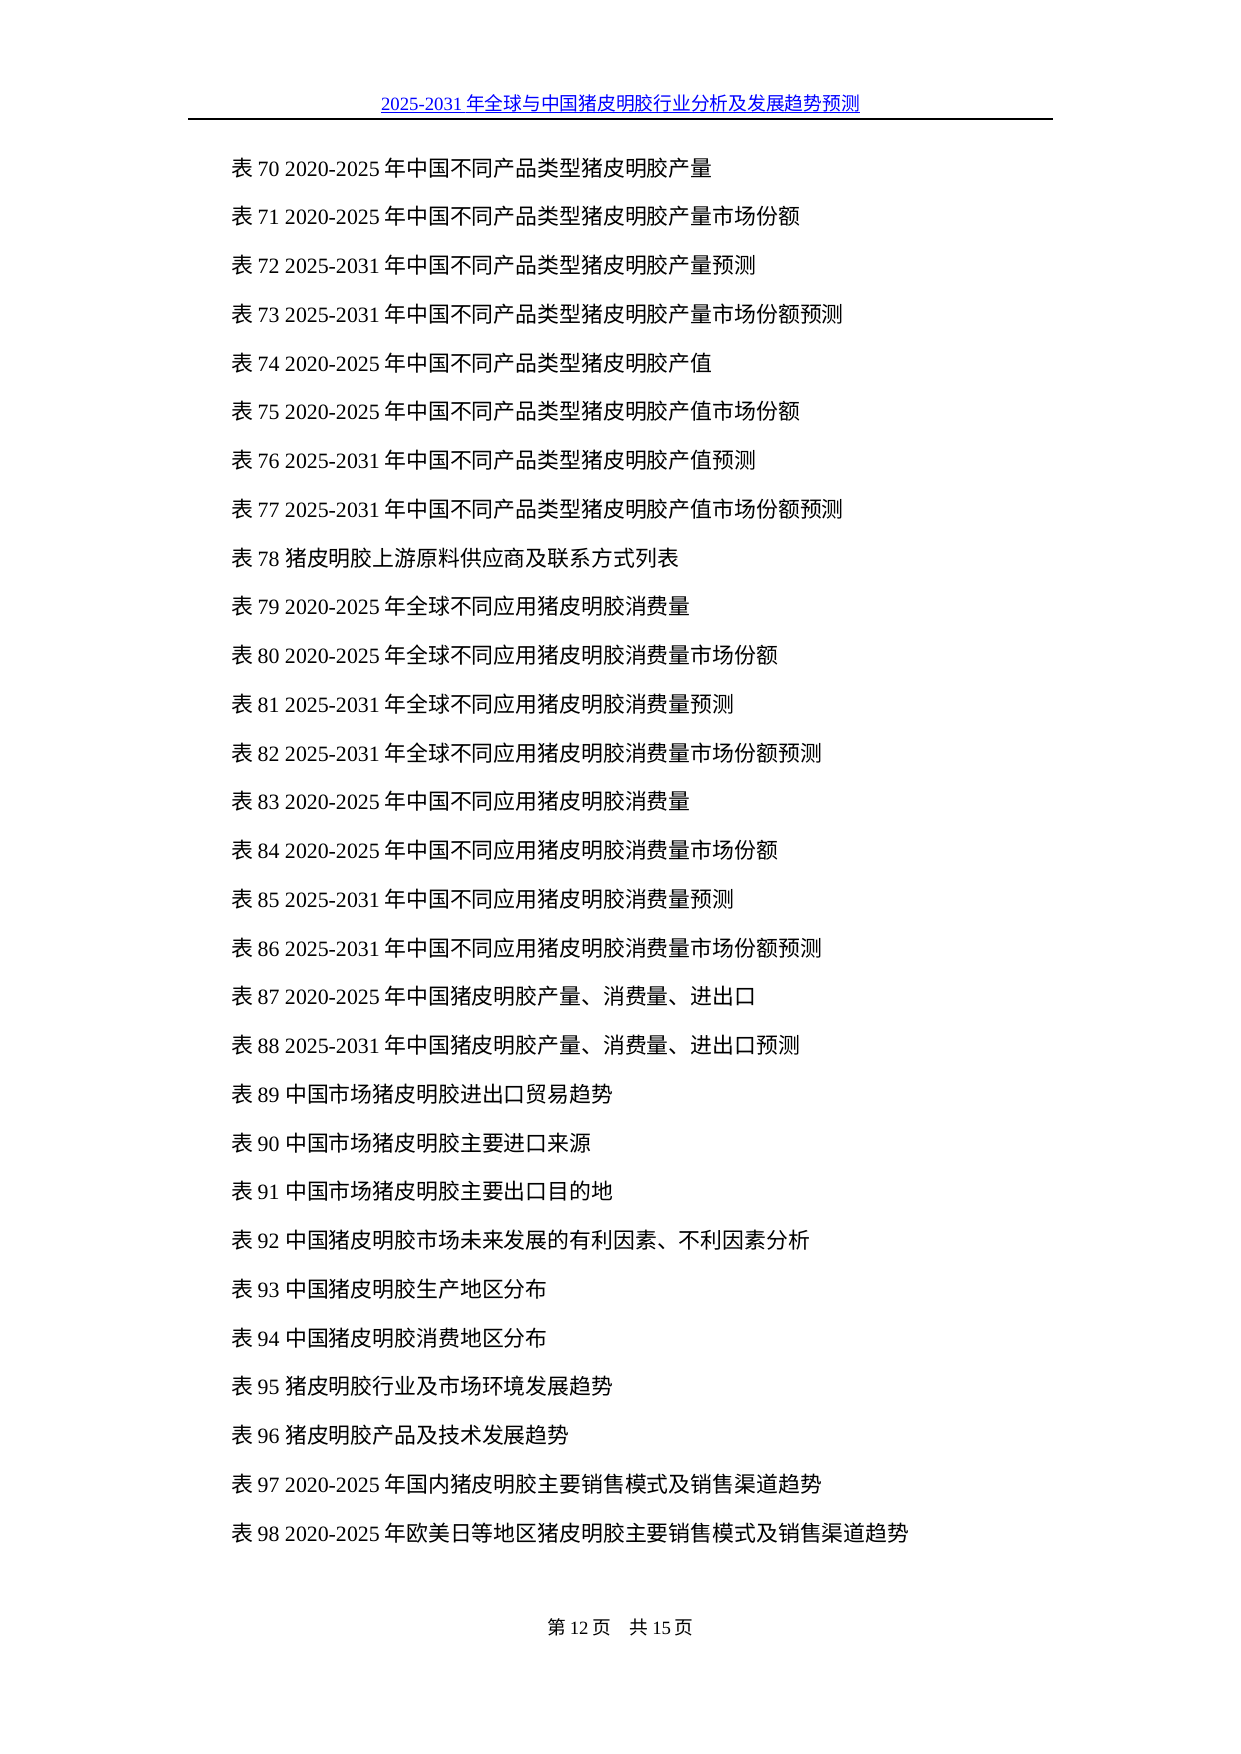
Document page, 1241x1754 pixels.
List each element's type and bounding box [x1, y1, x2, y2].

text [187, 150, 1053, 1548]
